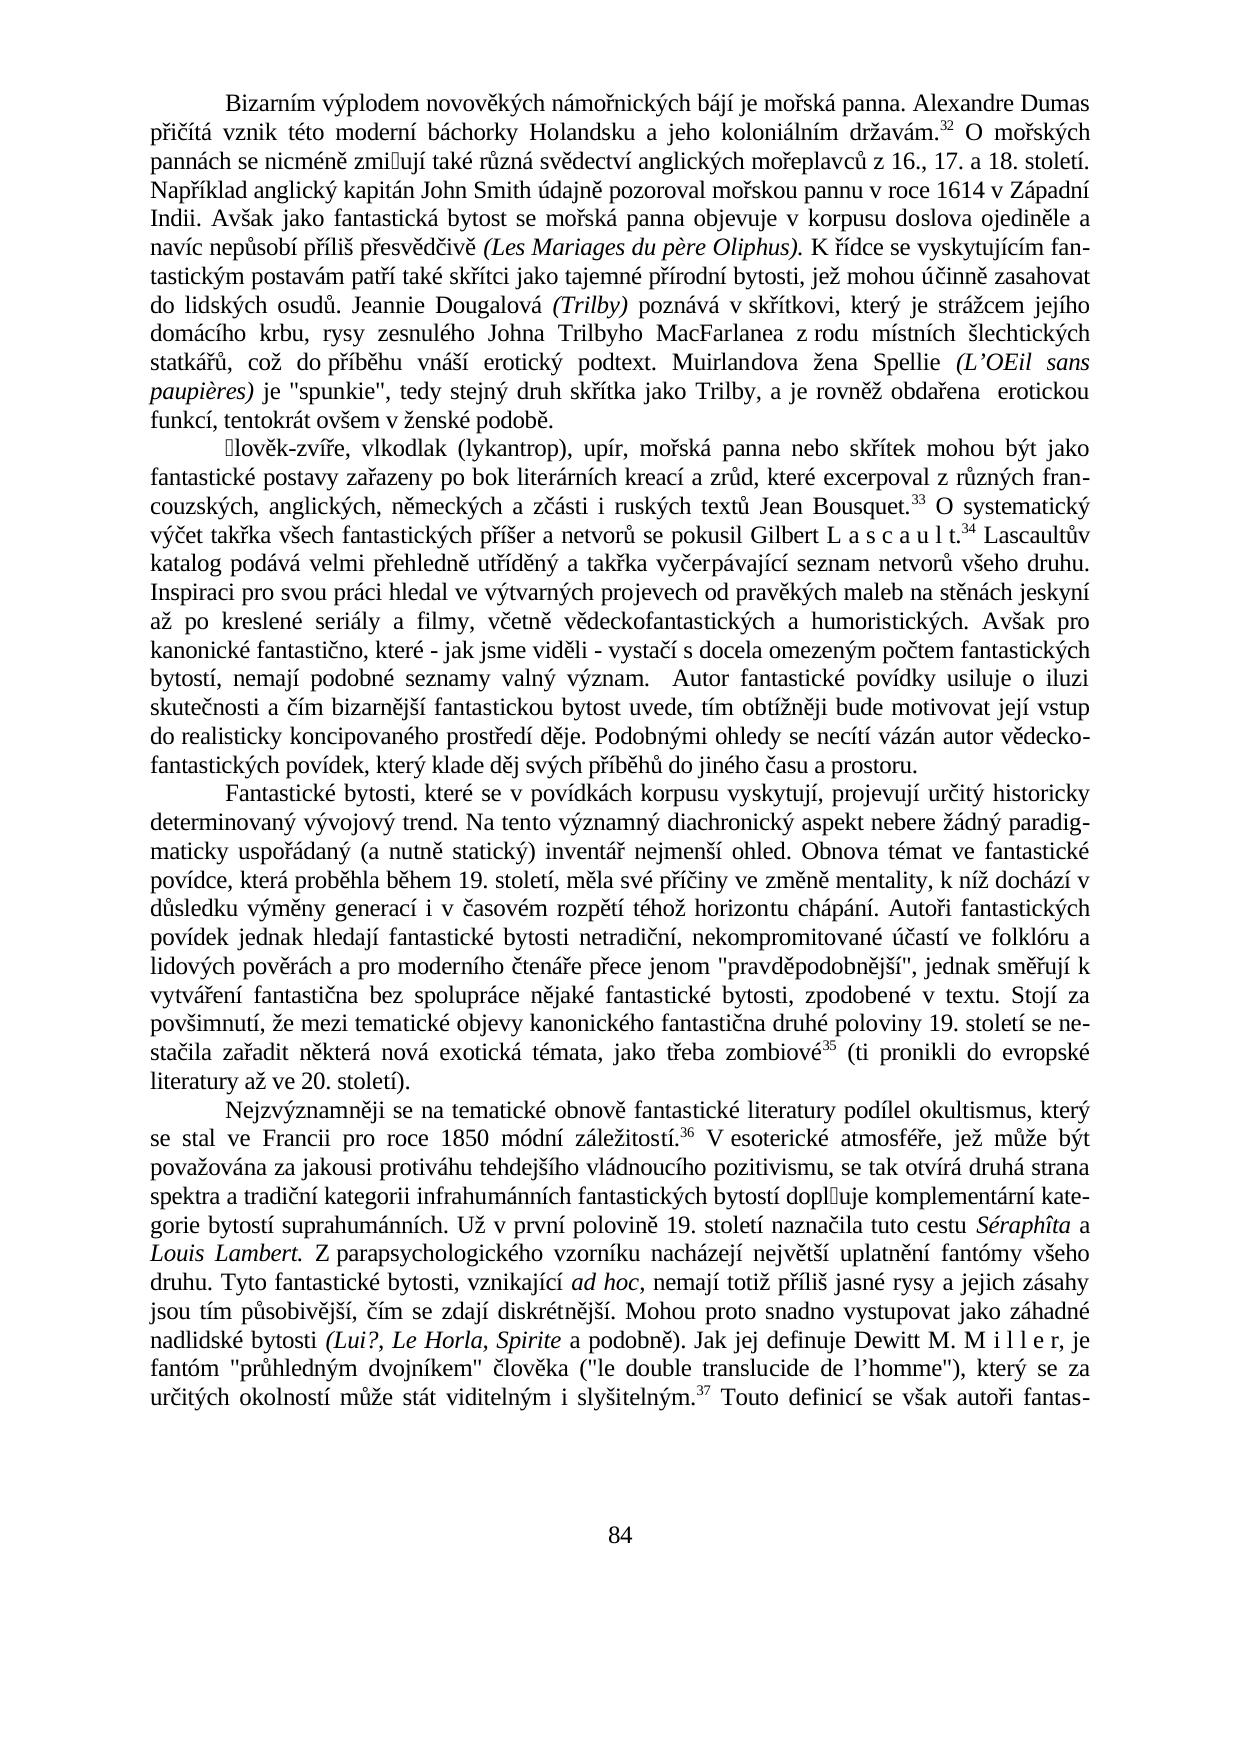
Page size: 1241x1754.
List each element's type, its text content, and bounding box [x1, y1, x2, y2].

text Bizarním výplodem novověkých námořnických bájí je mořská panna. Alexandre Dumas přičítá vznik této moderní báchorky Holandsku a jeho koloniálním državám.32 O mořských pannách se nicméně zmiují také různá svědectví anglických mořeplavců z 16., 17. a 18. století. Například anglický kapitán John Smith údajně pozoroval mořskou pannu v roce 1614 v Západní Indii. Avšak jako fantastická bytost se mořská panna objevuje v korpusu doslova ojediněle a navíc nepůsobí příliš přesvědčivě (Les Mariages du père Oliphus). K řídce se vyskytujícím fantastickým postavám patří také skřítci jako tajemné přírodní bytosti, jež mohou účinně zasahovat do lidských osudů. Jeannie Dougalová (Trilby) poznává v skřítkovi, který je strážcem jejího domácího krbu, rysy zesnulého Johna Trilbyho MacFarlanea z rodu místních šlechtických statkářů, což do příběhu vnáší erotický podtext. Muirlandova žena Spellie (L’OEil sans paupières) je "spunkie", tedy stejný druh skřítka jako Trilby, a je rovněž obdařena erotickou funkcí, tentokrát ovšem v ženské podobě. [150, 88, 1090, 433]
text lověk-zvíře, vlkodlak (lykantrop), upír, mořská panna nebo skřítek mohou být jako fantastické postavy zařazeny po bok literárních kreací a zrůd, které excerpoval z různých francouzských, anglických, německých a zčásti i ruských textů Jean Bousquet.33 O systematický výčet takřka všech fantastických příšer a netvorů se pokusil Gilbert L a s c a u l t.34 Lascaultův katalog podává velmi přehledně utříděný a takřka vyčerpávající seznam netvorů všeho druhu. Inspiraci pro svou práci hledal ve výtvarných projevech od pravěkých maleb na stěnách jeskyní až po kreslené seriály a filmy, včetně vědeckofantastických a humoristických. Avšak pro kanonické fantastično, které - jak jsme viděli - vystačí s docela omezeným počtem fantastických bytostí, nemají podobné seznamy valný význam. Autor fantastické povídky usiluje o iluzi skutečnosti a čím bizarnější fantastickou bytost uvede, tím obtížněji bude motivovat její vstup do realisticky koncipovaného prostředí děje. Podobnými ohledy se necítí vázán autor vědeckofantastických povídek, který klade děj svých příběhů do jiného času a prostoru. [150, 433, 1090, 778]
text Fantastické bytosti, které se v povídkách korpusu vyskytují, projevují určitý historicky determinovaný vývojový trend. Na tento významný diachronický aspekt nebere žádný paradigmaticky uspořádaný (a nutně statický) inventář nejmenší ohled. Obnova témat ve fantastické povídce, která proběhla během 19. století, měla své příčiny ve změně mentality, k níž dochází v důsledku výměny generací i v časovém rozpětí téhož horizontu chápání. Autoři fantastických povídek jednak hledají fantastické bytosti netradiční, nekompromitované účastí ve folklóru a lidových pověrách a pro moderního čtenáře přece jenom "pravděpodobnější", jednak směřují k vytváření fantastična bez spolupráce nějaké fantastické bytosti, zpodobené v textu. Stojí za povšimnutí, že mezi tematické objevy kanonického fantastična druhé poloviny 19. století se nestačila zařadit některá nová exotická témata, jako třeba zombiové35 (ti pronikli do evropské literatury až ve 20. století). [150, 778, 1090, 1095]
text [150, 1095, 1090, 1411]
